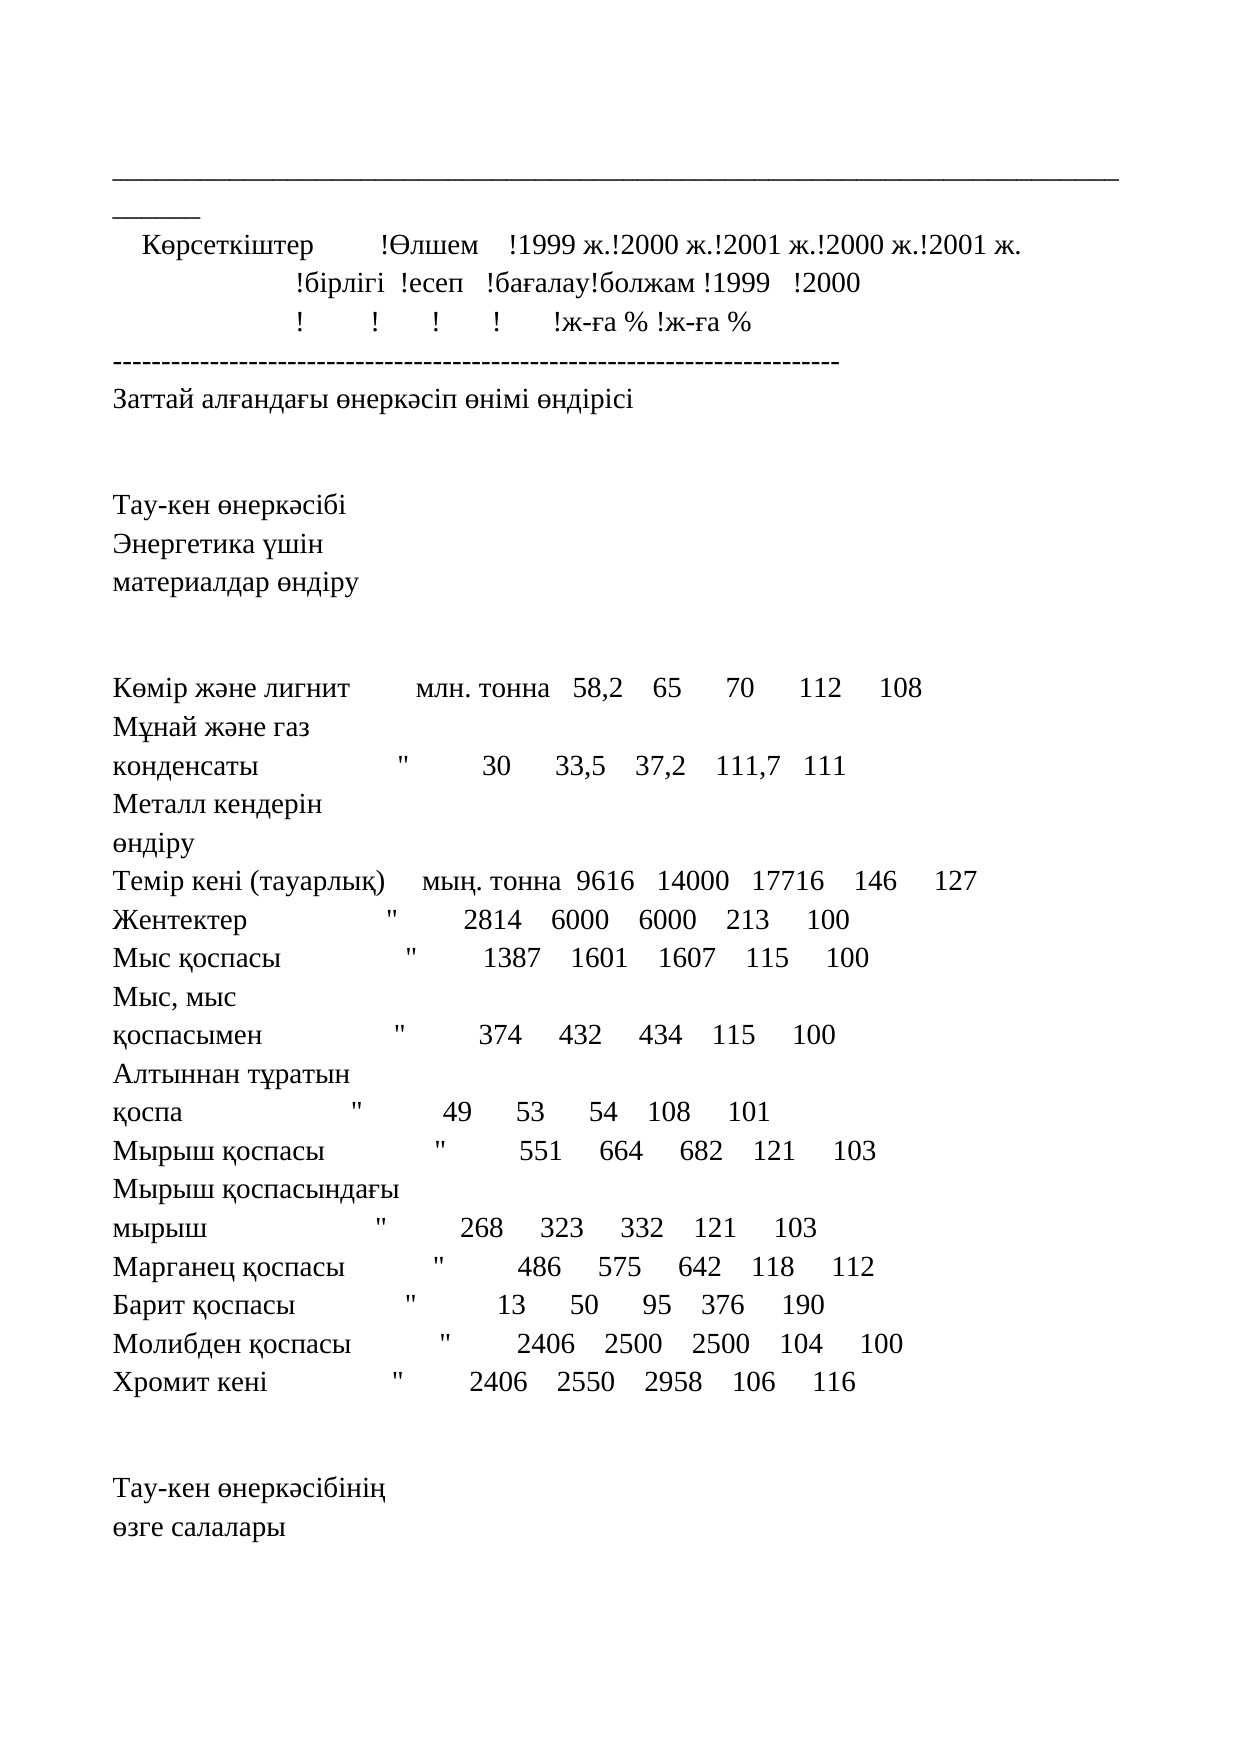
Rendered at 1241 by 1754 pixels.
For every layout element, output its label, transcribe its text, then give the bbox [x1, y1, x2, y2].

text Хромит кені " 2406 2550 2958 106 116 [112, 1364, 1128, 1398]
text Темір кені (тауарлық) мың. тонна 9616 14000 17716 146 127 [112, 863, 1128, 897]
text !бірлігі !есеп !бағалау!болжам !1999 !2000 [112, 266, 1128, 299]
text өзге салалары [112, 1509, 1128, 1543]
text Энергетика үшін [112, 526, 1128, 559]
text ___________________________________________________________________________ [112, 150, 1128, 222]
text --------------------------------------------------------------------------- [112, 343, 1128, 376]
text Көмір және лигнит млн. тонна 58,2 65 70 112 108 [112, 671, 1128, 704]
text Мырыш қоспасындағы [112, 1172, 1128, 1205]
text ! ! ! ! !ж-ға % !ж-ға % [112, 304, 1128, 338]
text Мұнай және газ [112, 709, 1128, 743]
text Марганец қоспасы " 486 575 642 118 112 [112, 1249, 1128, 1282]
text мырыш " 268 323 332 121 103 [112, 1210, 1128, 1244]
text қоспа " 49 53 54 108 101 [112, 1094, 1128, 1128]
text конденсаты " 30 33,5 37,2 111,7 111 [112, 748, 1128, 781]
text Молибден қоспасы " 2406 2500 2500 104 100 [112, 1326, 1128, 1359]
text Барит қоспасы " 13 50 95 376 190 [112, 1287, 1128, 1321]
text Көрсеткіштер !Өлшем !1999 ж.!2000 ж.!2001 ж.!2000 ж.!2001 ж. [112, 227, 1128, 261]
text Мыс қоспасы " 1387 1601 1607 115 100 [112, 940, 1128, 974]
text Металл кендерін [112, 786, 1128, 820]
text Жентектер " 2814 6000 6000 213 100 [112, 902, 1128, 935]
text Алтыннан тұратын [112, 1056, 1128, 1089]
text қоспасымен " 374 432 434 115 100 [112, 1017, 1128, 1051]
text Мыс, мыс [112, 979, 1128, 1012]
text Заттай алғандағы өнеркәсіп өнімі өндірісі [112, 381, 1128, 415]
text Тау-кен өнеркәсібі [112, 487, 1128, 521]
text Тау-кен өнеркәсібінің [112, 1471, 1128, 1504]
text өндіру [112, 825, 1128, 858]
text Мырыш қоспасы " 551 664 682 121 103 [112, 1133, 1128, 1167]
text материалдар өндіру [112, 564, 1128, 598]
